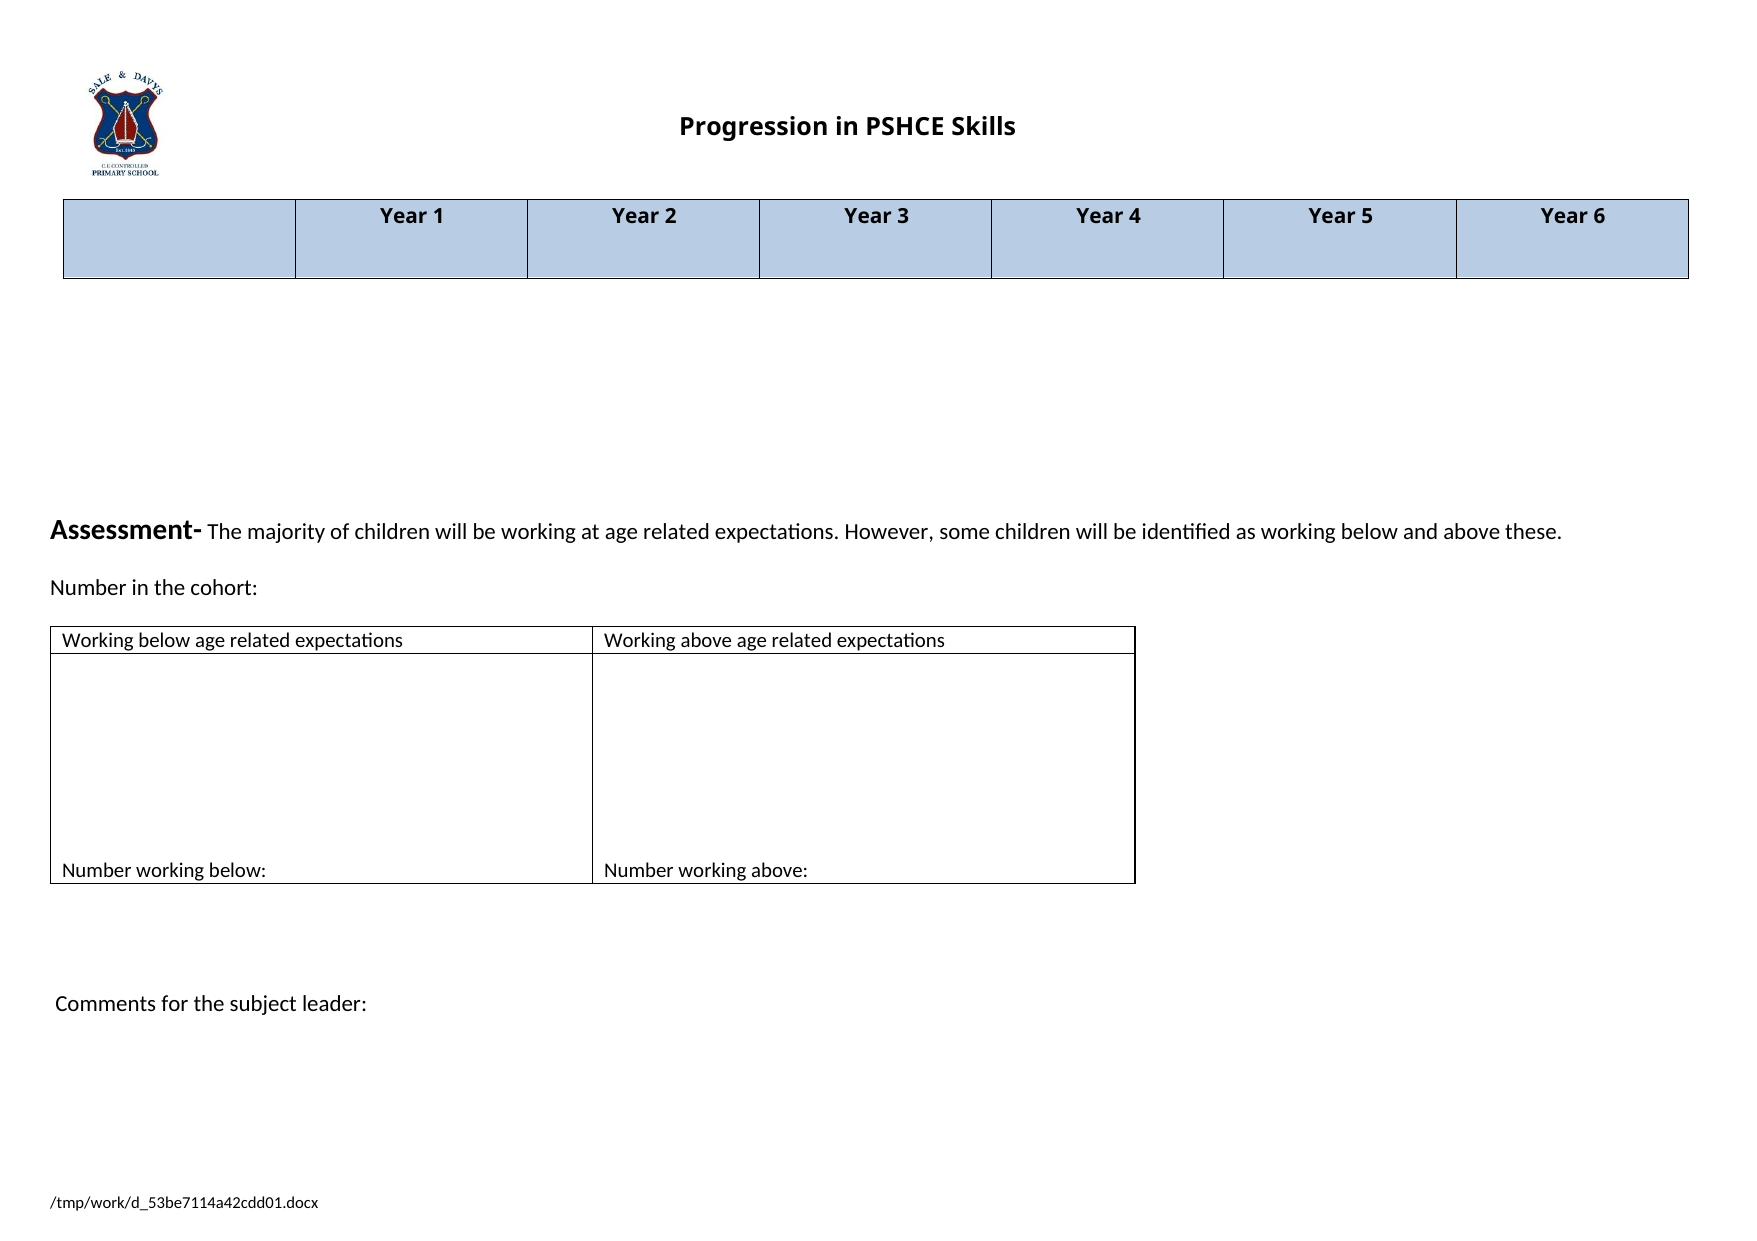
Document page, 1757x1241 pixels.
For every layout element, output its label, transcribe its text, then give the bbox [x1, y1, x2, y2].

text Number in the cohort: [50, 573, 1706, 601]
text Comments for the subject leader: [50, 989, 1706, 1017]
text Assessment- The majority of children will be working at age related expectations. However, some children will be identified as working below and above these. [50, 511, 1706, 547]
table_cell Number working above: [593, 654, 1134, 882]
table_cell Number working below: [51, 654, 592, 882]
picture [75, 67, 176, 179]
table_header Working above age related expectations [593, 627, 1134, 653]
table_header Working below age related expectations [51, 627, 592, 653]
